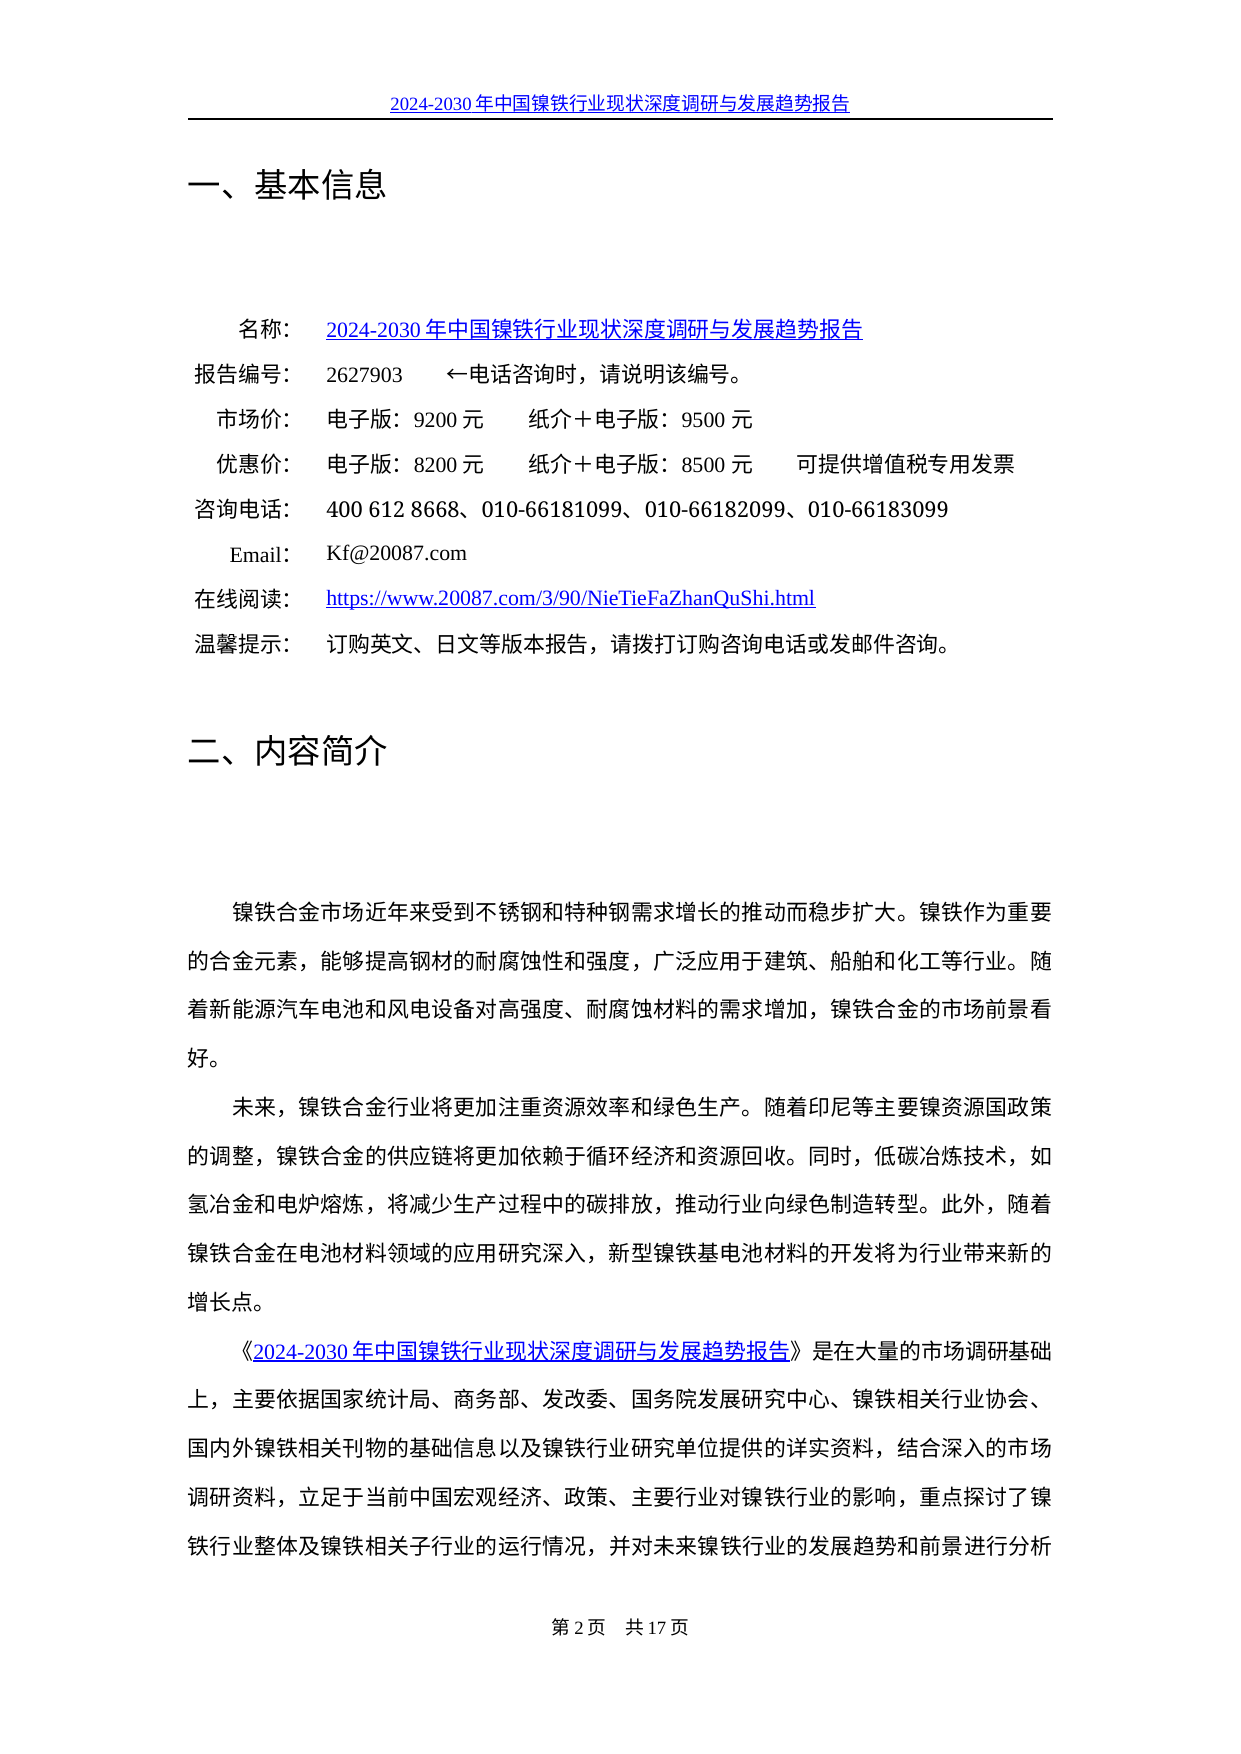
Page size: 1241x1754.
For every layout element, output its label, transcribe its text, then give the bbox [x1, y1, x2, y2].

table_cell 电子版：8200 元 纸介＋电子版：8500 元 可提供增值税专用发票 [315, 447, 1073, 492]
table_cell 报告编号： [167, 357, 315, 402]
table_header 2024-2030年中国镍铁行业现状深度调研与发展趋势报告 [315, 312, 1073, 357]
table_cell 市场价： [167, 402, 315, 447]
table_cell 订购英文、日文等版本报告，请拨打订购咨询电话或发邮件咨询。 [315, 627, 1073, 672]
table_cell 电子版：9200 元 纸介＋电子版：9500 元 [315, 402, 1073, 447]
table_cell Kf@20087.com [315, 537, 1073, 582]
table_header 名称： [167, 312, 315, 357]
title 一、基本信息 [187, 150, 1053, 215]
table_cell 优惠价： [167, 447, 315, 492]
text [187, 894, 1053, 1561]
table_cell 2627903 ←电话咨询时，请说明该编号。 [315, 357, 1073, 402]
table_cell Email： [167, 537, 315, 582]
table_cell [315, 582, 1073, 627]
table_cell 温馨提示： [167, 627, 315, 672]
table_cell 400 612 8668、010-66181099、010-66182099、010-66183099 [315, 492, 1073, 537]
table_cell 在线阅读： [167, 582, 315, 627]
title 二、内容简介 [187, 717, 1053, 782]
table_cell 咨询电话： [167, 492, 315, 537]
